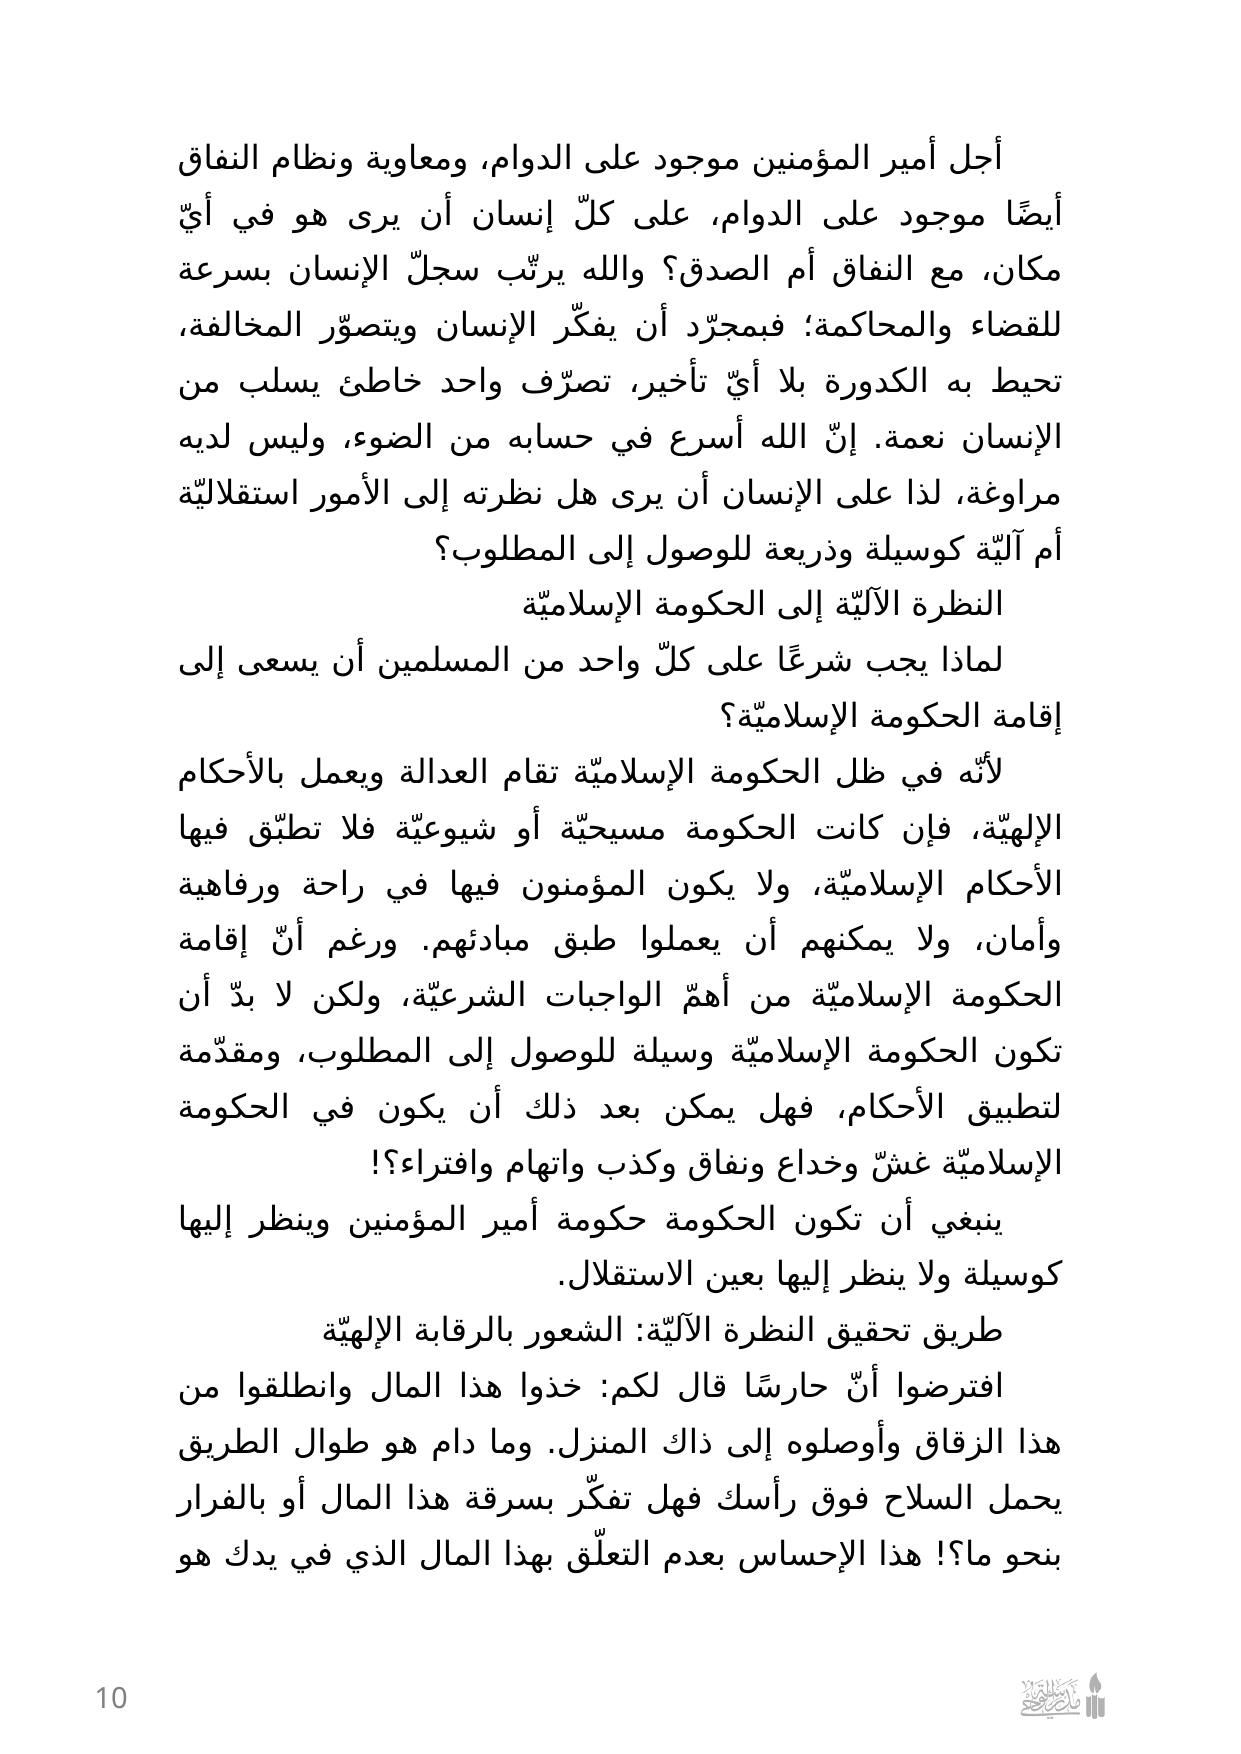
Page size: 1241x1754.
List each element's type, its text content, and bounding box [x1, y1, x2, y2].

picture [1020, 1672, 1105, 1719]
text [177, 1364, 1063, 1587]
text النظرة الآليّة إلى الحكومة الإسلاميّة [177, 582, 1063, 638]
text ينبغي أن تكون الحكومة حكومة أمير المؤمنين وينظر إليها كوسيلة ولا ينظر إليها بعين الاستقلال. [177, 1197, 1063, 1308]
text لماذا يجب شرعًا على كلّ واحد من المسلمين أن يسعى إلى إقامة الحكومة الإسلاميّة؟ [177, 638, 1063, 750]
text طريق تحقيق النظرة الآليّة: الشعور بالرقابة الإلهيّة [177, 1308, 1063, 1364]
text لأنّه في ظل الحكومة الإسلاميّة تقام العدالة ويعمل بالأحكام الإلهيّة، فإن كانت الحكومة مسيحيّة أو شيوعيّة فلا تطبّق فيها الأحكام الإسلاميّة، ولا يكون المؤمنون فيها في راحة ورفاهية وأمان، ولا يمكنهم أن يعملوا طبق مبادئهم. ورغم أنّ إقامة الحكومة الإسلاميّة من أهمّ الواجبات الشرعيّة، ولكن لا بدّ أن تكون الحكومة الإسلاميّة وسيلة للوصول إلى المطلوب، ومقدّمة لتطبيق الأحكام، فهل يمكن بعد ذلك أن يكون في الحكومة الإسلاميّة غشّ وخداع ونفاق وكذب واتهام وافتراء؟! [177, 750, 1063, 1197]
text أجل أمير المؤمنين موجود على الدوام، ومعاوية ونظام النفاق أيضًا موجود على الدوام، على كلّ إنسان أن يرى هو في أيّ مكان، مع النفاق أم الصدق؟ والله يرتّب سجلّ الإنسان بسرعة للقضاء والمحاكمة؛ فبمجرّد أن يفكّر الإنسان ويتصوّر المخالفة، تحيط به الكدورة بلا أيّ تأخير، تصرّف واحد خاطئ يسلب من الإنسان نعمة. إنّ الله أسرع في حسابه من الضوء، وليس لديه مراوغة، لذا على الإنسان أن يرى هل نظرته إلى الأمور استقلاليّة أم آليّة كوسيلة وذريعة للوصول إلى المطلوب؟ [177, 136, 1063, 582]
